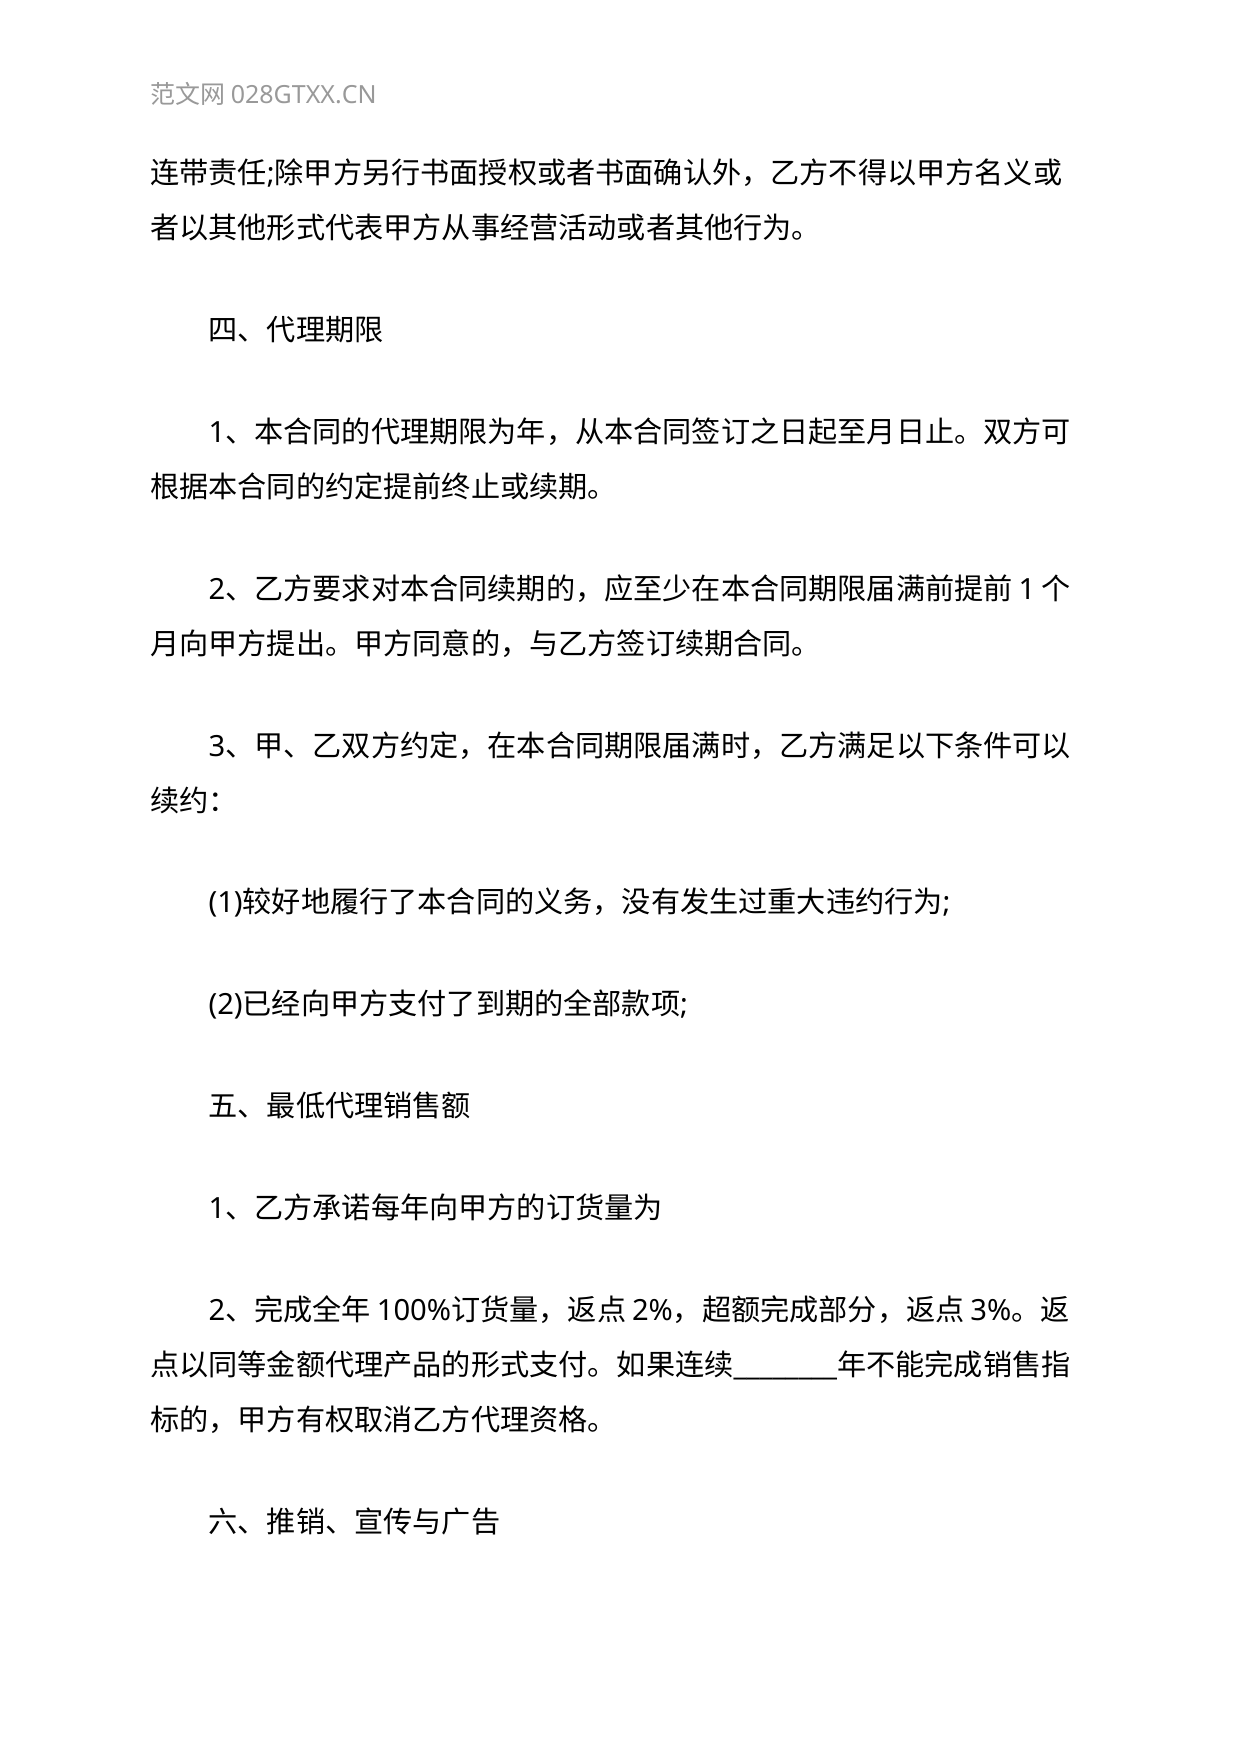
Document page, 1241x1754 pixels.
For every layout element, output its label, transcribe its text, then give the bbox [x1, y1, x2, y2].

text 2、乙方要求对本合同续期的，应至少在本合同期限届满前提前1个月向甲方提出。甲方同意的，与乙方签订续期合同。 [150, 565, 1090, 663]
text 五、最低代理销售额 [150, 1083, 1090, 1125]
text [150, 150, 1090, 247]
text 1、乙方承诺每年向甲方的订货量为 [150, 1184, 1090, 1227]
text 四、代理期限 [150, 307, 1090, 349]
text (1)较好地履行了本合同的义务，没有发生过重大违约行为; [150, 879, 1090, 921]
text 1、本合同的代理期限为年，从本合同签订之日起至月日止。双方可根据本合同的约定提前终止或续期。 [150, 408, 1090, 506]
text 2、完成全年100%订货量，返点2%，超额完成部分，返点3%。返点以同等金额代理产品的形式支付。如果连续________年不能完成销售指标的，甲方有权取消乙方代理资格。 [150, 1287, 1090, 1439]
text 六、推销、宣传与广告 [150, 1498, 1090, 1541]
text (2)已经向甲方支付了到期的全部款项; [150, 981, 1090, 1023]
text 3、甲、乙双方约定，在本合同期限届满时，乙方满足以下条件可以续约： [150, 722, 1090, 819]
